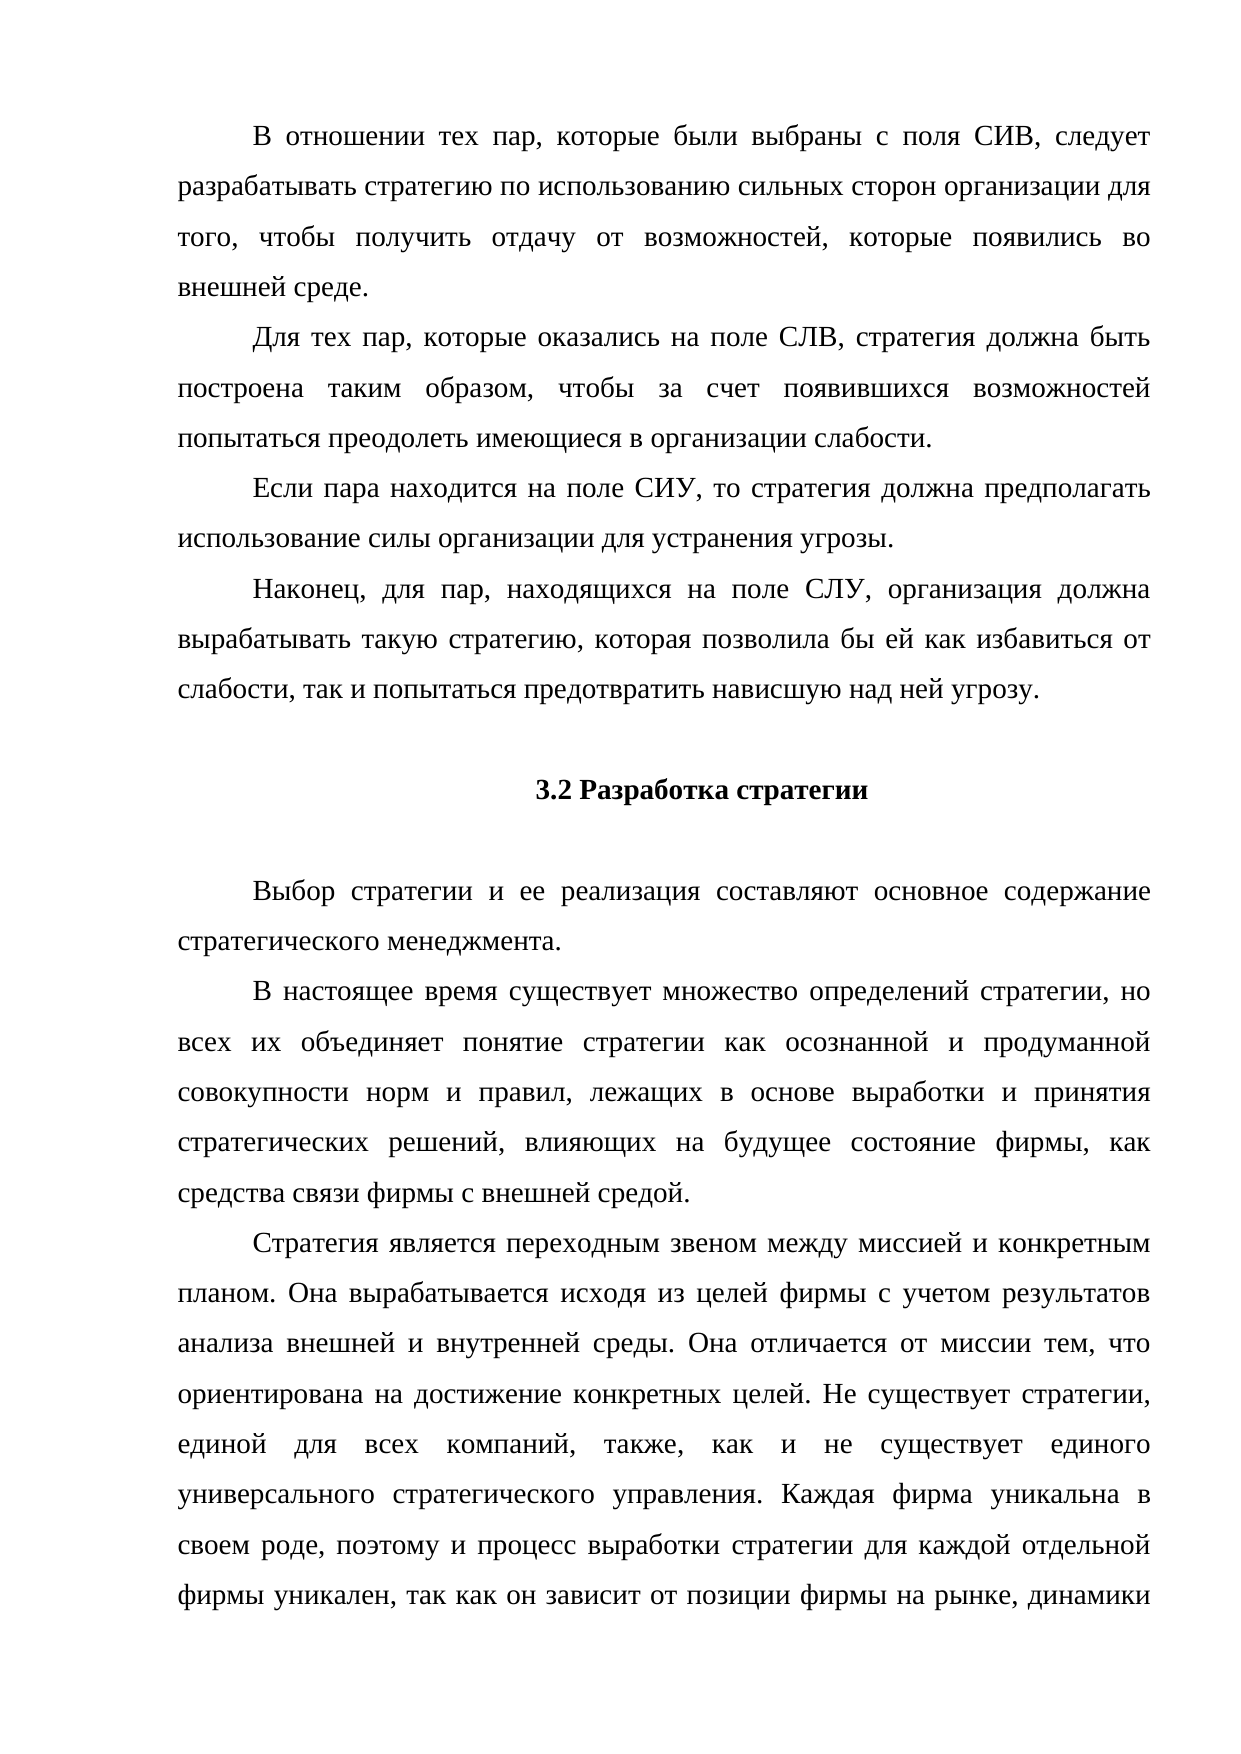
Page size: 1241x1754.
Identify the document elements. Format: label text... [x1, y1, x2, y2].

text Для тех пар, которые оказались на поле СЛВ, стратегия должна быть построена таким образом, чтобы за счет появившихся возможностей попытаться преодолеть имеющиеся в организации слабости. [177, 319, 1152, 453]
text Если пара находится на поле СИУ, то стратегия должна предполагать использование силы организации для устранения угрозы. [177, 470, 1152, 554]
text Наконец, для пар, находящихся на поле СЛУ, организация должна вырабатывать такую стратегию, которая позволила бы ей как избавиться от слабости, так и попытаться предотвратить нависшую над ней угрозу. [177, 571, 1152, 705]
subtitle Разработка стратегии [177, 772, 1152, 806]
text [177, 1225, 1152, 1611]
text В настоящее время существует множество определений стратегии, но всех их объединяет понятие стратегии как осознанной и продуманной совокупности норм и правил, лежащих в основе выработки и принятия стратегических решений, влияющих на будущее состояние фирмы, как средства связи фирмы с внешней средой. [177, 973, 1152, 1208]
text В отношении тех пар, которые были выбраны с поля СИВ, следует разрабатывать стратегию по использованию сильных сторон организации для того, чтобы получить отдачу от возможностей, которые появились во внешней среде. [177, 118, 1152, 303]
text Выбор стратегии и ее реализация составляют основное содержание стратегического менеджмента. [177, 873, 1152, 957]
